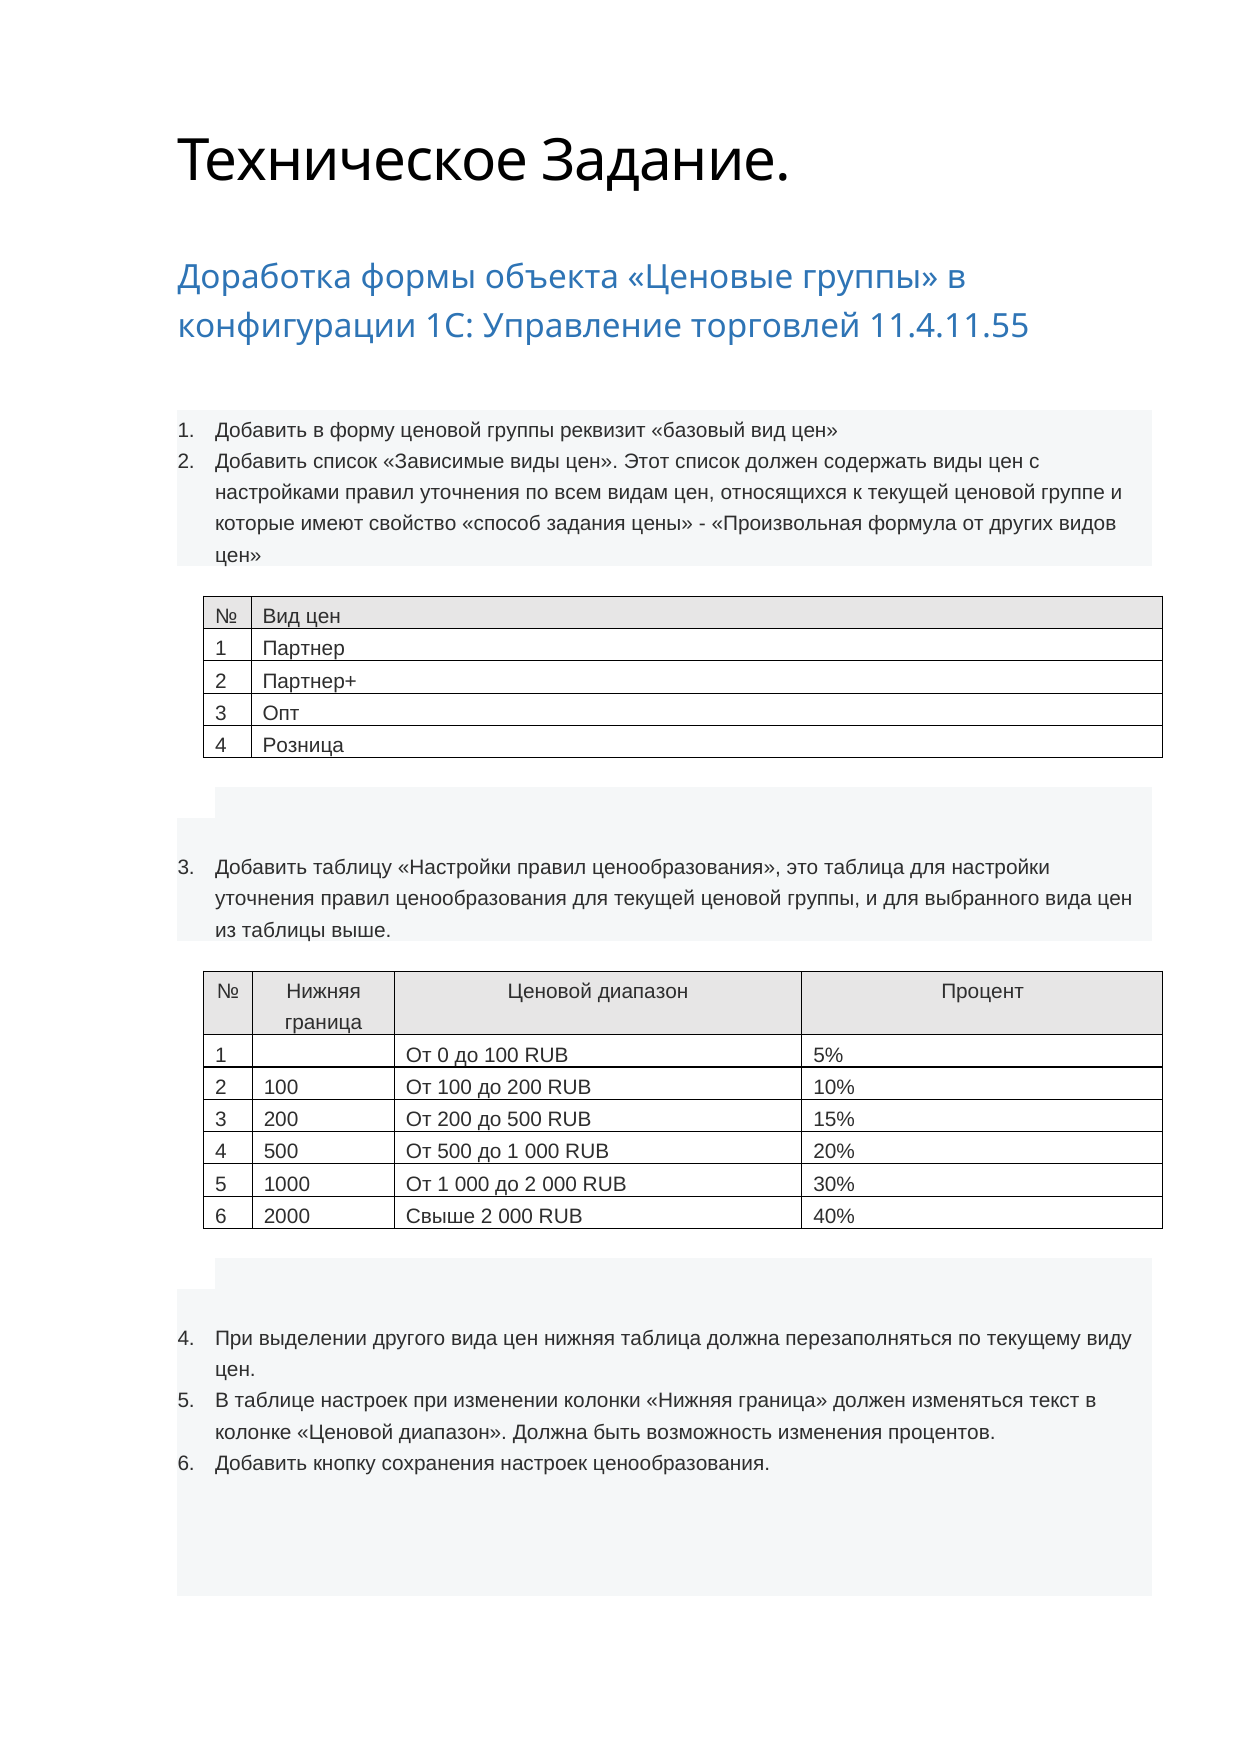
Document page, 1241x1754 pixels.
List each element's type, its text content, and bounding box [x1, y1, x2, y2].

table_cell 2 [204, 1068, 252, 1099]
list В таблице настроек при изменении колонки «Нижняя граница» должен изменяться текст в колонке «Ценовой диапазон». Должна быть возможность изменения процентов. [177, 1381, 1152, 1443]
title Техническое Задание. [177, 118, 1152, 198]
table_cell 3 [204, 694, 251, 725]
list Добавить кнопку сохранения настроек ценообразования. [177, 1443, 1152, 1475]
table_cell Свыше 2 000 RUB [395, 1197, 801, 1228]
subtitle Доработка формы объекта «Ценовые группы» в конфигурации 1С: Управление торговлей 11.4.11.55 [177, 253, 1152, 347]
table_cell От 0 до 100 RUB [395, 1035, 801, 1066]
table_cell 1 [204, 1035, 252, 1066]
list Добавить в форму ценовой группы реквизит «базовый вид цен» [177, 410, 1152, 441]
table_cell Опт [252, 694, 1162, 725]
list При выделении другого вида цен нижняя таблица должна перезаполняться по текущему виду цен. [177, 1318, 1152, 1381]
table_cell 6 [204, 1197, 252, 1228]
table_cell [253, 1035, 394, 1066]
table_cell 5 [204, 1164, 252, 1196]
table_header Нижняя граница [253, 972, 394, 1034]
table_cell 1 [204, 629, 251, 660]
table_cell 4 [204, 1132, 252, 1163]
list Добавить список «Зависимые виды цен». Этот список должен содержать виды цен с настройками правил уточнения по всем видам цен, относящихся к текущей ценовой группе и которые имеют свойство «способ задания цены» - «Произвольная формула от других видов цен» [177, 441, 1152, 566]
table_header № [204, 597, 251, 628]
table_cell 200 [253, 1100, 394, 1131]
table_cell 10% [802, 1068, 1162, 1099]
list Добавить таблицу «Настройки правил ценообразования», это таблица для настройки уточнения правил ценообразования для текущей ценовой группы, и для выбранного вида цен из таблицы выше. [177, 848, 1152, 941]
table_cell 30% [802, 1164, 1162, 1196]
table_cell От 100 до 200 RUB [395, 1068, 801, 1099]
table_cell Розница [252, 726, 1162, 757]
table_cell 100 [253, 1068, 394, 1099]
table_cell 15% [802, 1100, 1162, 1131]
table_cell 2000 [253, 1197, 394, 1228]
table_cell 2 [204, 661, 251, 692]
table_cell 1000 [253, 1164, 394, 1196]
table_cell 40% [802, 1197, 1162, 1228]
table_cell От 200 до 500 RUB [395, 1100, 801, 1131]
table_header Ценовой диапазон [395, 972, 801, 1034]
table_cell От 1 000 до 2 000 RUB [395, 1164, 801, 1196]
table_cell Партнер [252, 629, 1162, 660]
table_cell 3 [204, 1100, 252, 1131]
table_cell 500 [253, 1132, 394, 1163]
table_cell От 500 до 1 000 RUB [395, 1132, 801, 1163]
table_cell 20% [802, 1132, 1162, 1163]
table_header № [204, 972, 252, 1034]
table_cell Партнер+ [252, 661, 1162, 692]
table_cell 4 [204, 726, 251, 757]
table_header Вид цен [252, 597, 1162, 628]
table_header Процент [802, 972, 1162, 1034]
table_cell 5% [802, 1035, 1162, 1066]
